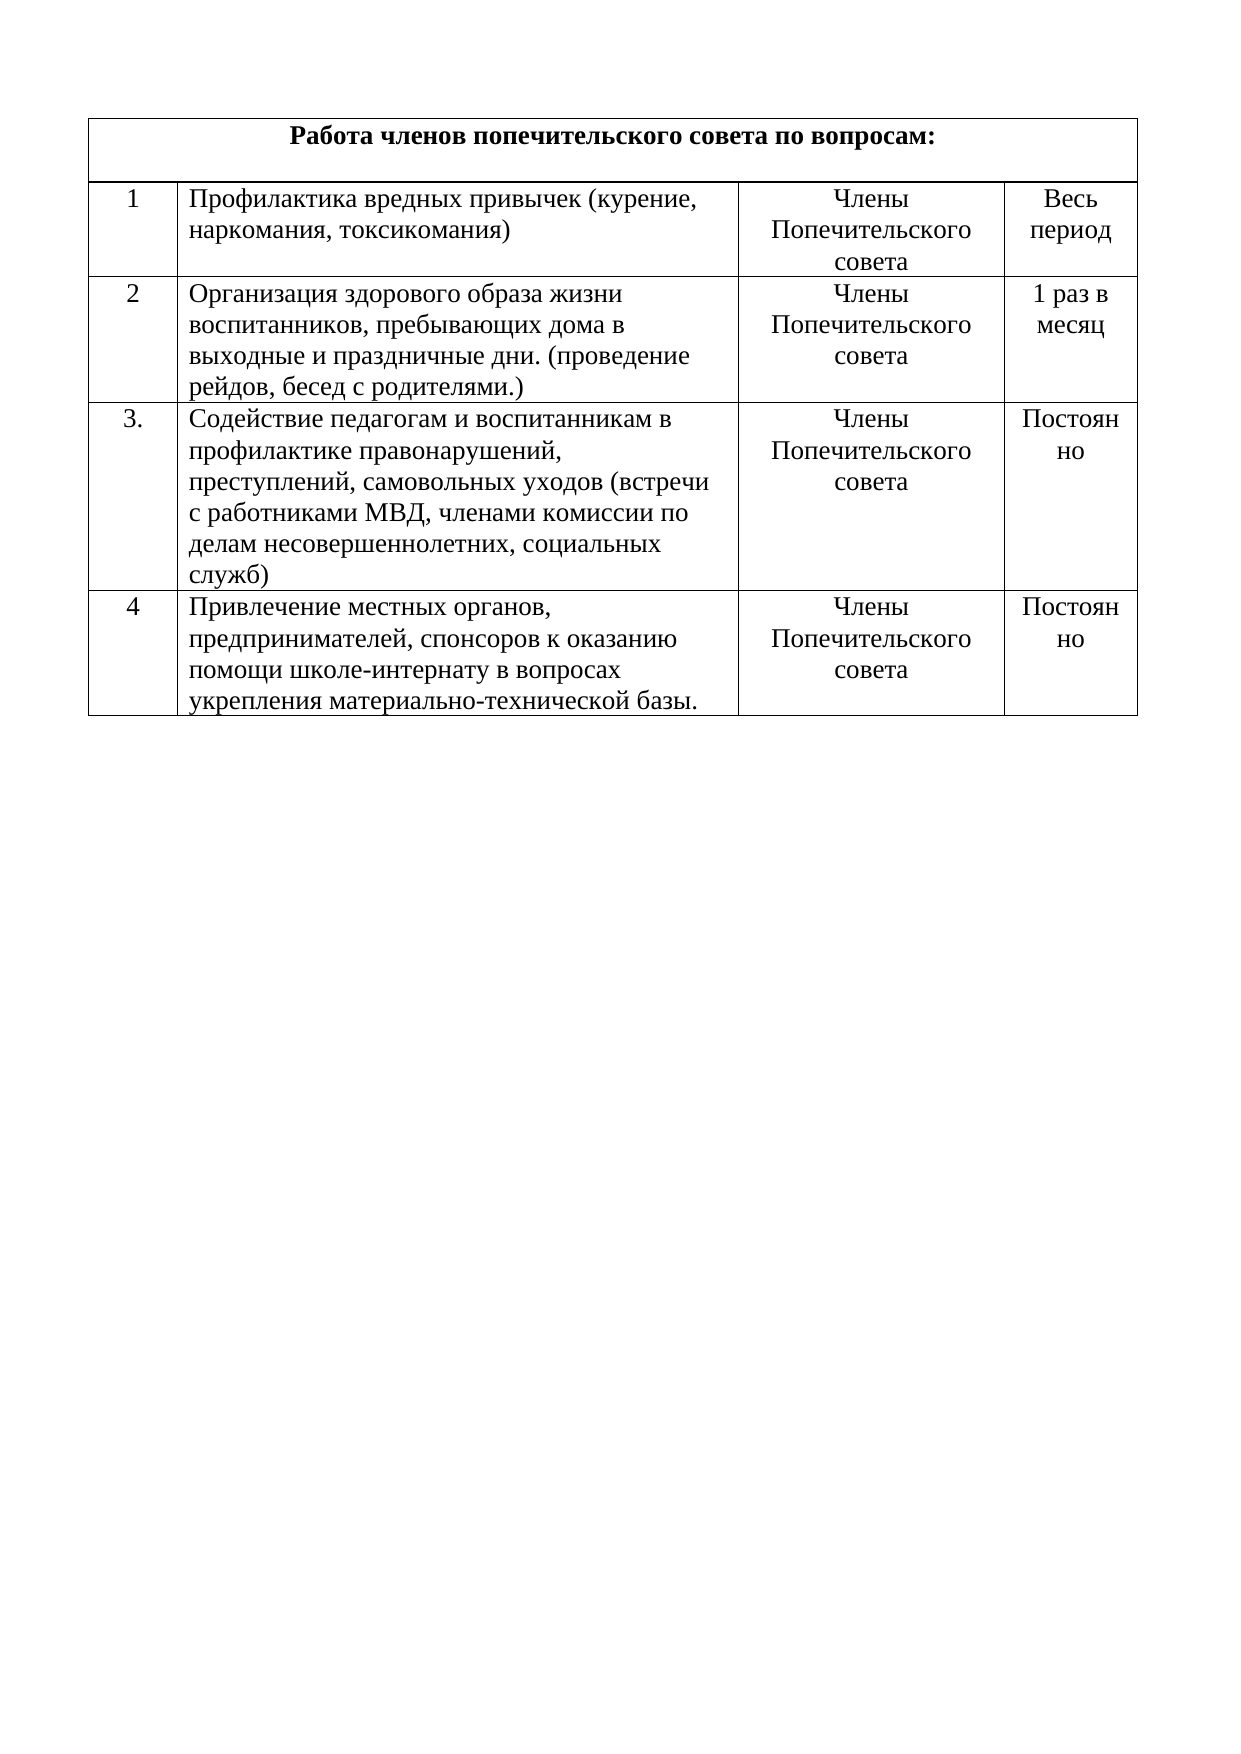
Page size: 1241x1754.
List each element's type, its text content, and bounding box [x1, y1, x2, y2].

table_cell 3. [89, 403, 177, 589]
table_cell Организация здорового образа жизни воспитанников, пребывающих дома в выходные и праздничные дни. (проведение рейдов, бесед с родителями.) [178, 277, 738, 402]
table_cell Члены Попечительского совета [739, 591, 1004, 715]
table_cell Привлечение местных органов, предпринимателей, спонсоров к оказанию помощи школе-интернату в вопросах укрепления материально-технической базы. [178, 591, 738, 715]
table_cell Весь период [1005, 183, 1137, 276]
table_cell 2 [89, 277, 177, 402]
table_cell Постоянно [1005, 403, 1137, 589]
table_cell Профилактика вредных привычек (курение, наркомания, токсикомания) [178, 183, 738, 276]
table_cell Члены Попечительского совета [739, 277, 1004, 402]
table_cell 1 раз в месяц [1005, 277, 1137, 402]
table_cell Содействие педагогам и воспитанникам в профилактике правонарушений, преступлений, самовольных уходов (встречи с работниками МВД, членами комиссии по делам несовершеннолетних, социальных служб) [178, 403, 738, 589]
table_cell Члены Попечительского совета [739, 183, 1004, 276]
table_cell 1 [89, 183, 177, 276]
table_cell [89, 119, 1137, 181]
table_cell Члены Попечительского совета [739, 403, 1004, 589]
table_cell Постоянно [1005, 591, 1137, 715]
table_cell 4 [89, 591, 177, 715]
